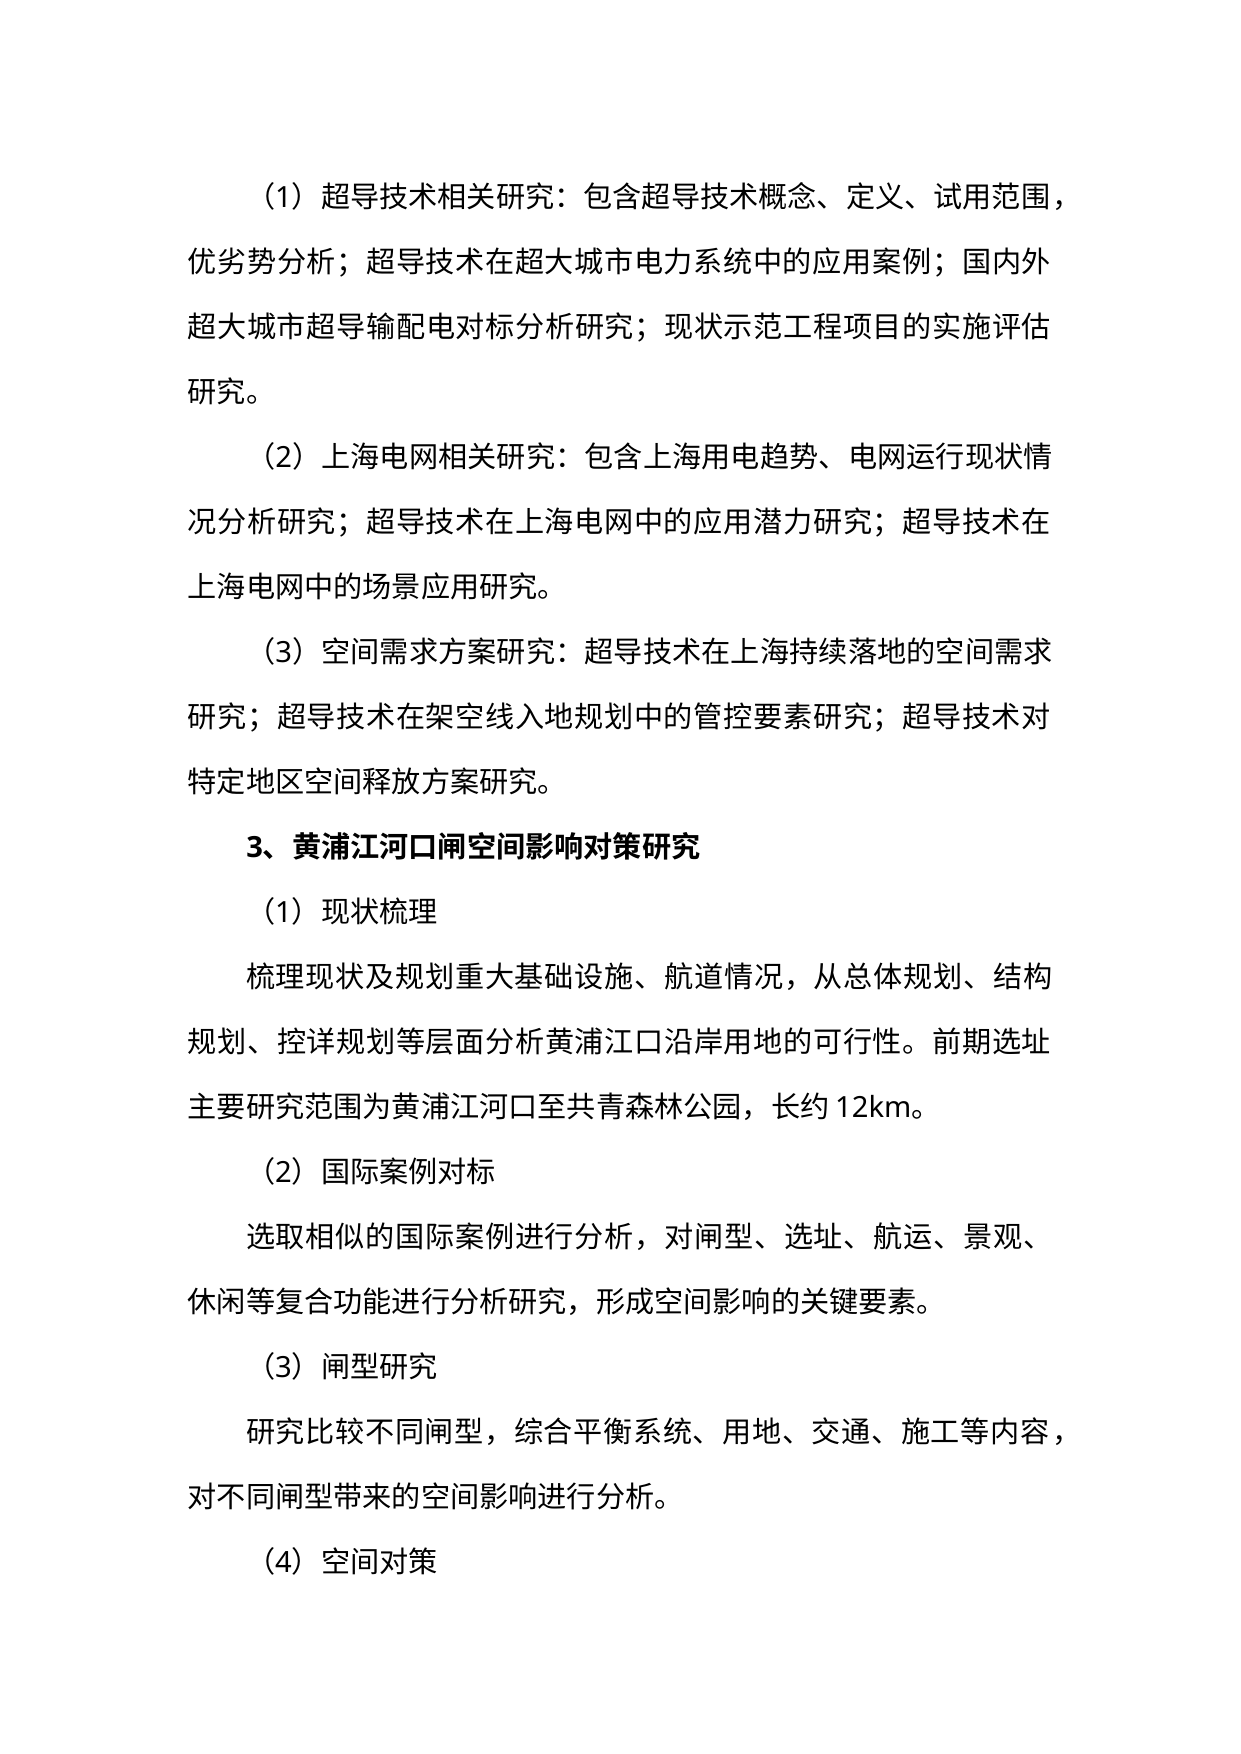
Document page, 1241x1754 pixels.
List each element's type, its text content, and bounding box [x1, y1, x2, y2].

text （2）国际案例对标 [187, 1137, 1053, 1202]
text （3）闸型研究 [187, 1332, 1053, 1397]
text 3、黄浦江河口闸空间影响对策研究 [187, 812, 1053, 877]
text （3）空间需求方案研究：超导技术在上海持续落地的空间需求研究；超导技术在架空线入地规划中的管控要素研究；超导技术对特定地区空间释放方案研究。 [187, 617, 1053, 812]
text （2）上海电网相关研究：包含上海用电趋势、电网运行现状情况分析研究；超导技术在上海电网中的应用潜力研究；超导技术在上海电网中的场景应用研究。 [187, 422, 1053, 617]
text 选取相似的国际案例进行分析，对闸型、选址、航运、景观、休闲等复合功能进行分析研究，形成空间影响的关键要素。 [187, 1202, 1053, 1332]
text 梳理现状及规划重大基础设施、航道情况，从总体规划、结构规划、控详规划等层面分析黄浦江口沿岸用地的可行性。前期选址主要研究范围为黄浦江河口至共青森林公园，长约12km。 [187, 942, 1053, 1137]
text （4）空间对策 [187, 1527, 1053, 1592]
text （1）超导技术相关研究：包含超导技术概念、定义、试用范围，优劣势分析；超导技术在超大城市电力系统中的应用案例；国内外超大城市超导输配电对标分析研究；现状示范工程项目的实施评估研究。 [187, 162, 1053, 422]
text （1）现状梳理 [187, 877, 1053, 942]
text 研究比较不同闸型，综合平衡系统、用地、交通、施工等内容，对不同闸型带来的空间影响进行分析。 [187, 1397, 1053, 1527]
